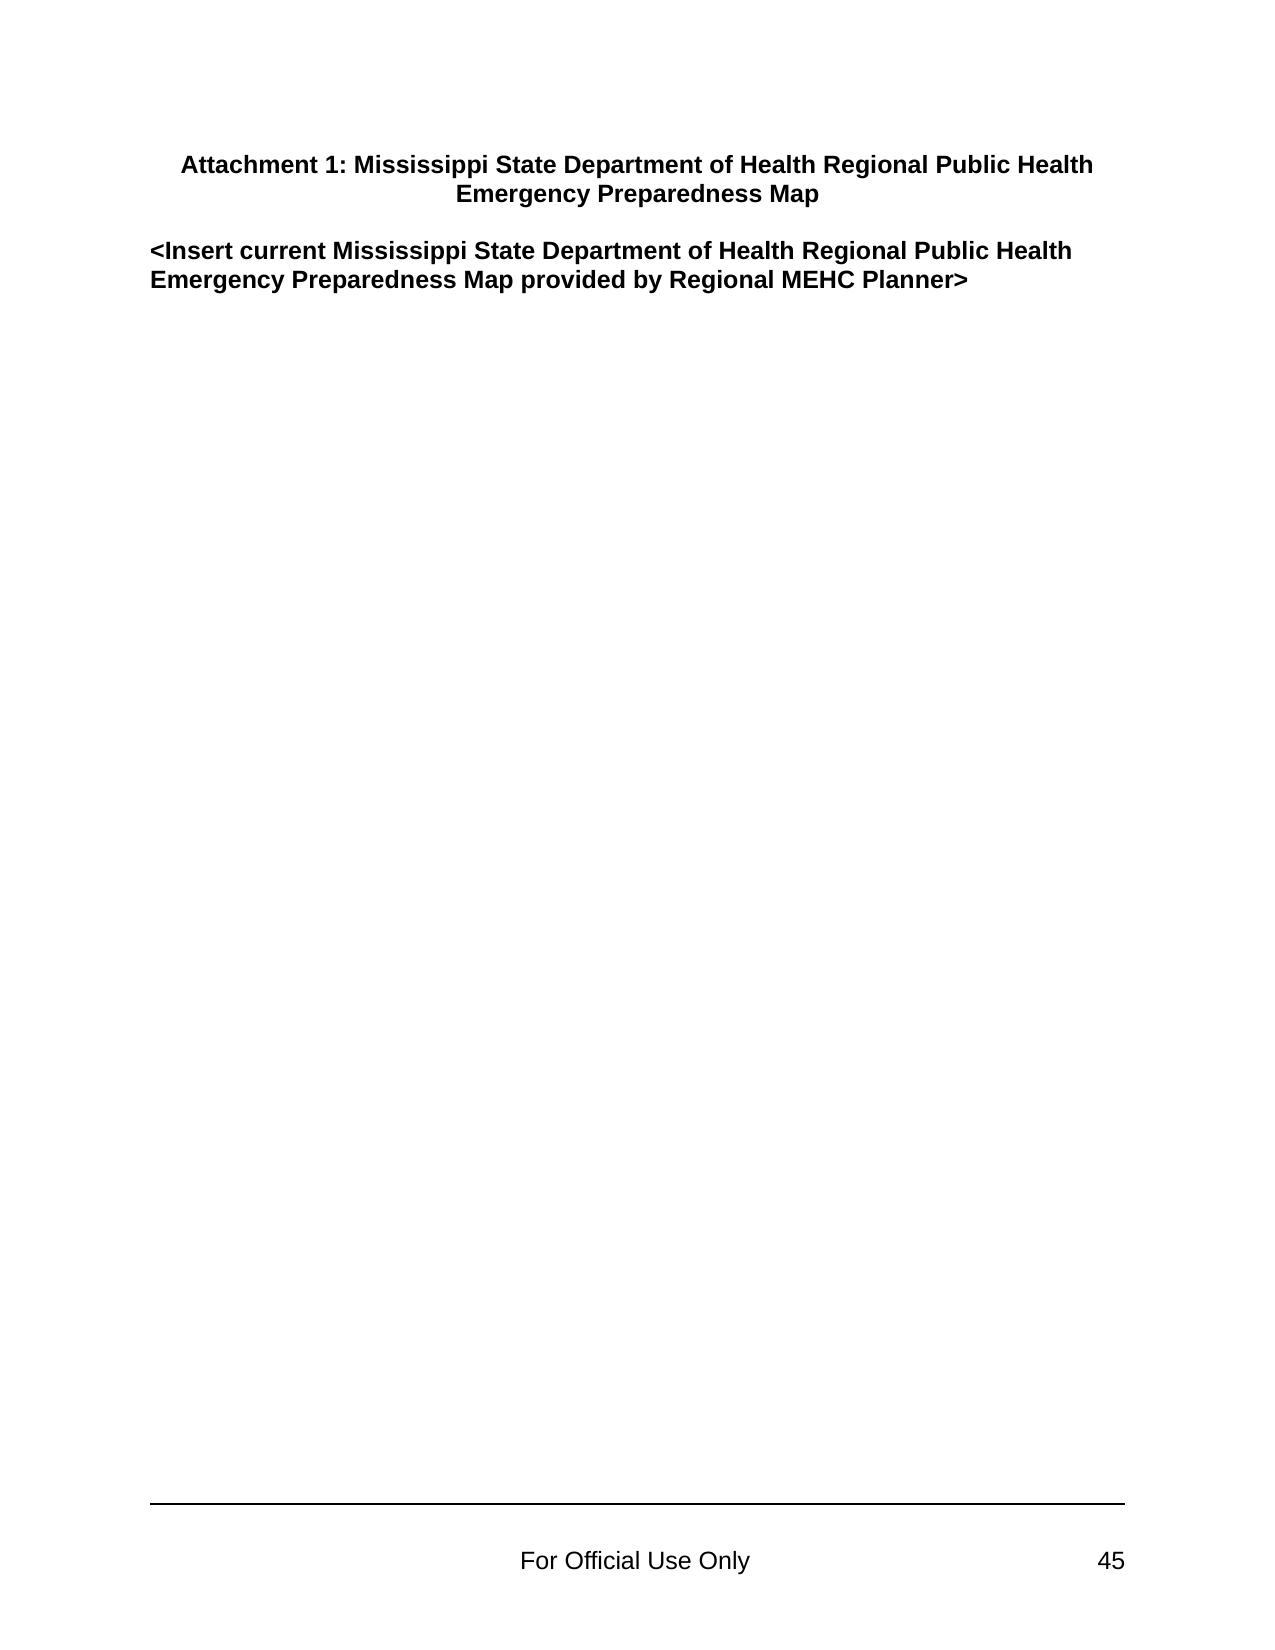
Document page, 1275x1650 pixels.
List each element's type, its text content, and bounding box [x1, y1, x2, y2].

text Attachment 1: Mississippi State Department of Health Regional Public Health Emergency Preparedness Map [150, 150, 1125, 207]
text <Insert current Mississippi State Department of Health Regional Public Health Emergency Preparedness Map provided by Regional MEHC Planner> [150, 236, 1125, 294]
